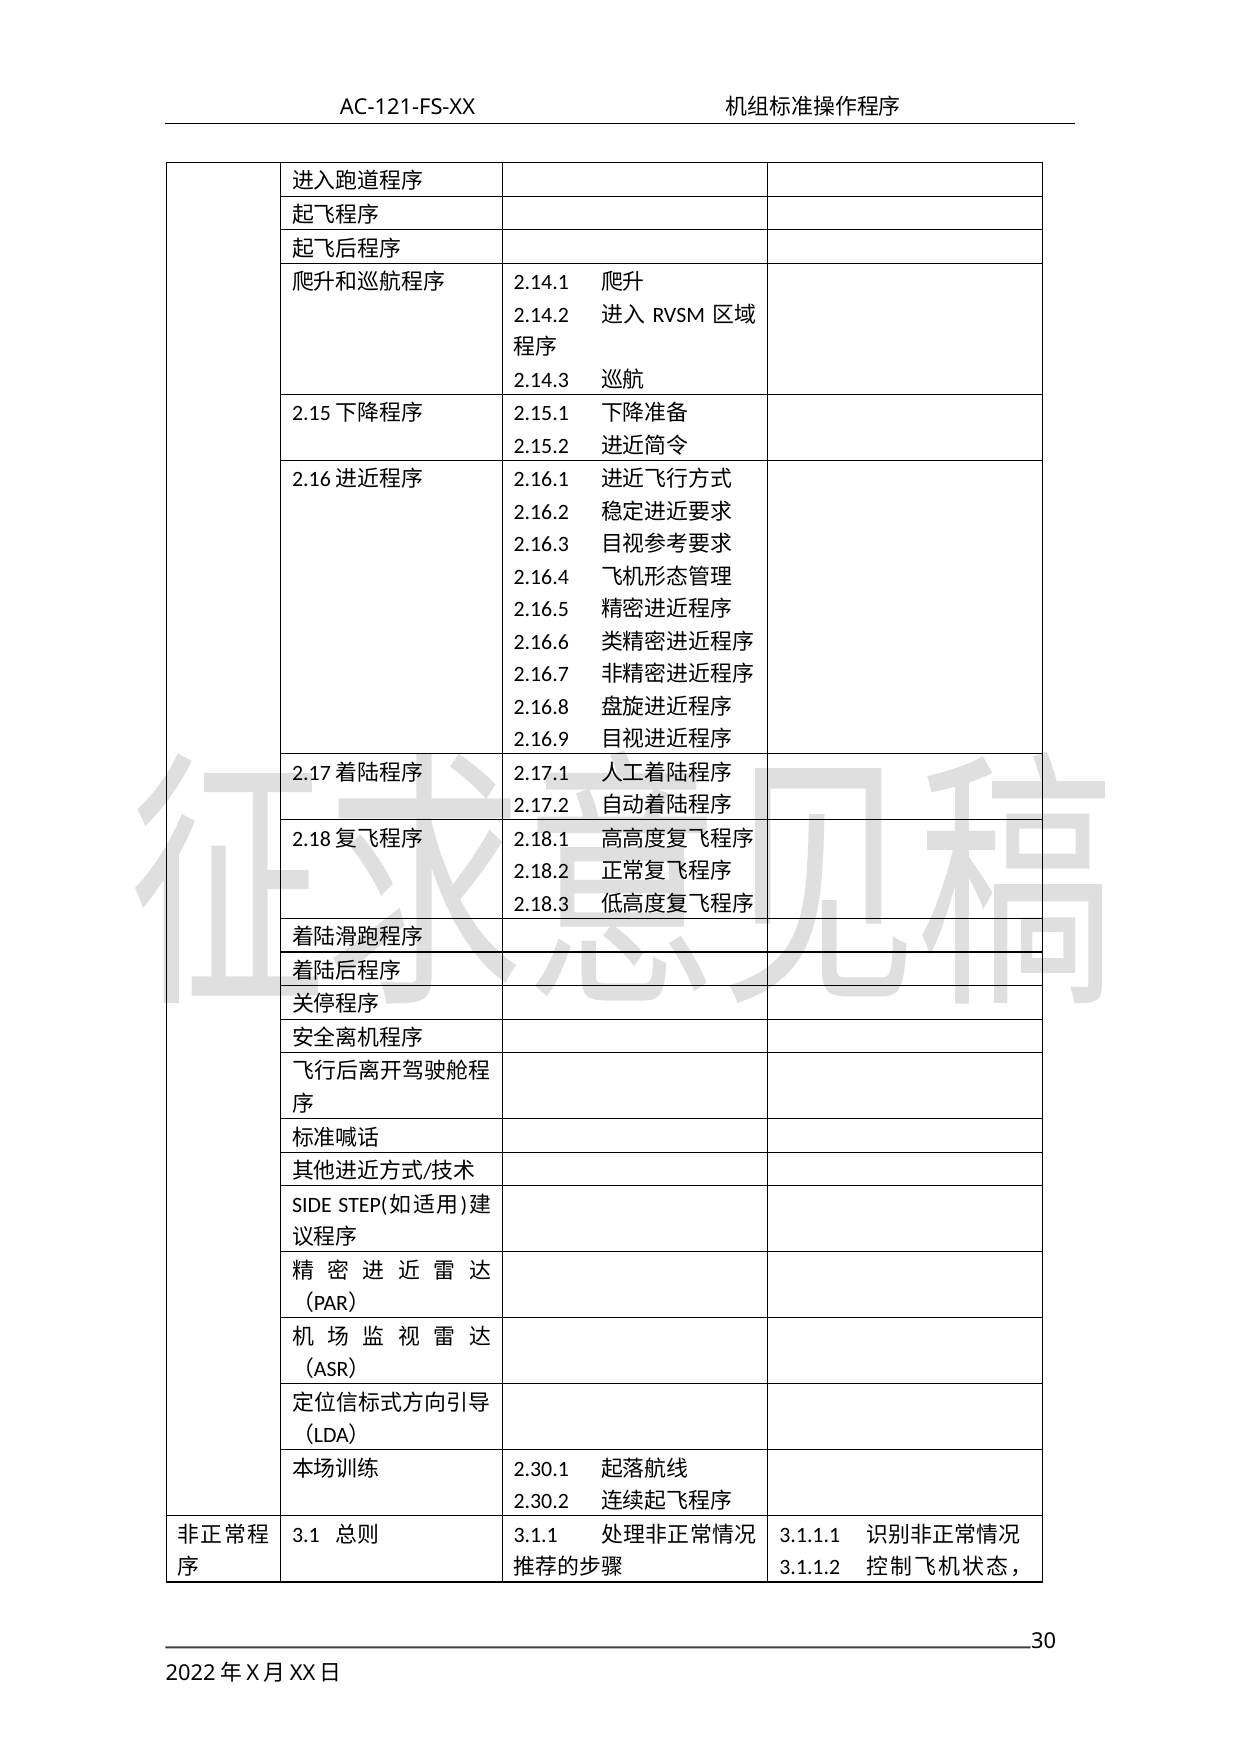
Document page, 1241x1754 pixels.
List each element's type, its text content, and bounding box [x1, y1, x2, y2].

table_cell 起飞程序 [281, 197, 502, 229]
table_cell [503, 163, 767, 196]
table_cell [768, 1318, 1042, 1383]
table_cell [503, 1318, 767, 1383]
table_cell 2.15 下降程序 [281, 395, 502, 460]
table_cell 2.16.1 进近飞行方式 2.16.2 稳定进近要求 2.16.3 目视参考要求 2.16.4 飞机形态管理 2.16.5 精密进近程序 2.16.6 类精密进近程序 2.16.7 非精密进近程序 2.16.8 盘旋进近程序 2.16.9 目视进近程序 [503, 461, 767, 753]
table_cell 2.15.1 下降准备 2.15.2 进近简令 [503, 395, 767, 460]
table_cell [503, 1252, 767, 1317]
table_cell [768, 1020, 1042, 1052]
table_cell 安全离机程序 [281, 1020, 502, 1052]
table_cell [768, 1119, 1042, 1152]
table_cell [503, 197, 767, 229]
table_cell 2.18.1 高高度复飞程序 2.18.2 正常复飞程序 2.18.3 低高度复飞程序 [503, 820, 767, 918]
table_cell 3.1.1 处理非正常情况推荐的步骤 [503, 1516, 767, 1581]
table_cell [503, 230, 767, 263]
table_cell [768, 264, 1042, 394]
table_cell [768, 1252, 1042, 1317]
table_cell [503, 1384, 767, 1449]
table_cell 2.18 复飞程序 [281, 820, 502, 918]
table_cell 2.14.1 爬升 2.14.2 进入 RVSM 区域程序 2.14.3 巡航 [503, 264, 767, 394]
table_cell 着陆后程序 [281, 953, 502, 985]
table_cell [768, 820, 1042, 918]
table_cell 定位信标式方向引导（LDA） [281, 1384, 502, 1449]
table_cell 精密进近雷达（PAR） [281, 1252, 502, 1317]
table_cell 关停程序 [281, 986, 502, 1018]
table_cell 本场训练 [281, 1450, 502, 1515]
table_cell [503, 1020, 767, 1052]
table_cell [503, 1119, 767, 1152]
table_cell [768, 754, 1042, 819]
table_cell [768, 230, 1042, 263]
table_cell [768, 1516, 1042, 1581]
table_cell [503, 919, 767, 951]
table_cell 爬升和巡航程序 [281, 264, 502, 394]
table_cell 3.1 总则 [281, 1516, 502, 1581]
table_cell 其他进近方式/技术 [281, 1153, 502, 1185]
table_cell [768, 461, 1042, 753]
table_cell [503, 1186, 767, 1251]
table_cell [768, 395, 1042, 460]
table_cell [503, 1053, 767, 1118]
table_cell 飞行后离开驾驶舱程序 [281, 1053, 502, 1118]
table_cell [768, 919, 1042, 951]
table_cell [768, 1153, 1042, 1185]
table_cell [768, 1450, 1042, 1515]
table_cell [768, 1186, 1042, 1251]
table_cell [768, 953, 1042, 985]
table_cell 2.30.1 起落航线 2.30.2 连续起飞程序 [503, 1450, 767, 1515]
table_cell [503, 953, 767, 985]
table_cell 进入跑道程序 [281, 163, 502, 196]
table_cell 非正常程序 [167, 1516, 280, 1581]
table_cell 2.17.1 人工着陆程序 2.17.2 自动着陆程序 [503, 754, 767, 819]
table_cell 2.17 着陆程序 [281, 754, 502, 819]
table_cell 2.16 进近程序 [281, 461, 502, 753]
table_cell [768, 197, 1042, 229]
table_cell SIDE STEP(如适用)建议程序 [281, 1186, 502, 1251]
table_cell [503, 1153, 767, 1185]
table_cell [768, 163, 1042, 196]
table_cell 着陆滑跑程序 [281, 919, 502, 951]
table_cell 机场监视雷达（ASR） [281, 1318, 502, 1383]
table_cell [768, 986, 1042, 1018]
table_cell [768, 1053, 1042, 1118]
table_cell 标准喊话 [281, 1119, 502, 1152]
table_cell 起飞后程序 [281, 230, 502, 263]
table_cell [768, 1384, 1042, 1449]
table_cell [503, 986, 767, 1018]
